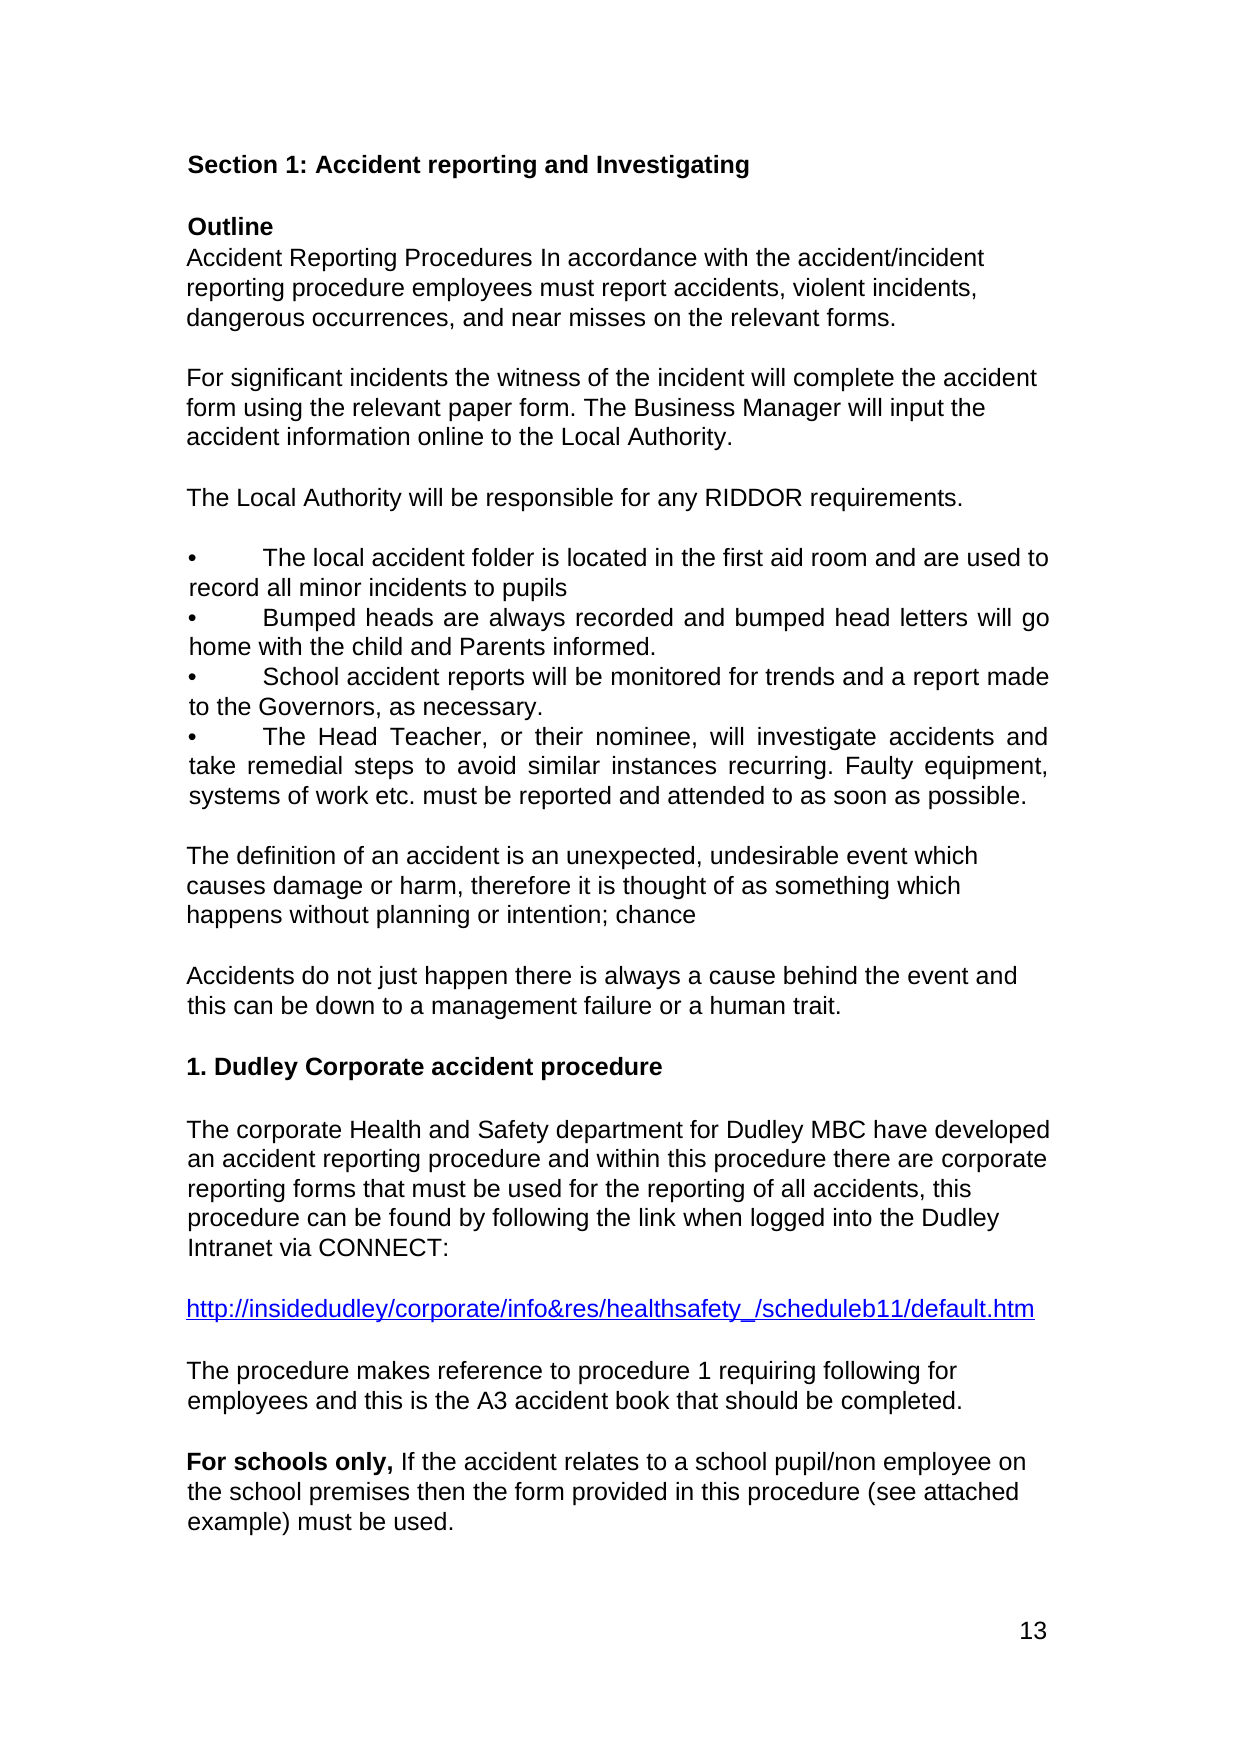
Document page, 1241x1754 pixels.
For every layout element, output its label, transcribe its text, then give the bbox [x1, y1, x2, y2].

text 1. Dudley Corporate accident procedure [186, 1052, 1154, 1081]
text Outline [187, 212, 1154, 241]
text For significant incidents the witness of the incident will complete the accident form using the relevant paper form. The Business Manager will input the accident information online to the Local Authority. [186, 363, 1041, 451]
text • Bumped heads are always recorded and bumped head letters will go home with the child and Parents informed. [188, 603, 1053, 661]
text For schools only, If the accident relates to a school pupil/non employee on the school premises then the form provided in this procedure (see attached example) must be used. [186, 1447, 1030, 1535]
text Accidents do not just happen there is always a cause behind the event and this can be down to a management failure or a human trait. [186, 961, 1022, 1020]
text The procedure makes reference to procedure 1 requiring following for employees and this is the A3 accident book that should be completed. [186, 1356, 967, 1415]
text 13 [1019, 1616, 1154, 1644]
text http://insidedudley/corporate/info&res/healthsafety_/scheduleb11/default.htm [186, 1294, 1154, 1323]
text The definition of an accident is an unexpected, undesirable event which causes damage or harm, therefore it is thought of as something which happens without planning or intention; chance [186, 841, 983, 929]
text • School accident reports will be monitored for trends and a report made to the Governors, as necessary. [188, 662, 1054, 720]
text Section 1: Accident reporting and Investigating [187, 150, 1154, 179]
text Accident Reporting Procedures In accordance with the accident/incident reporting procedure employees must report accidents, violent incidents, dangerous occurrences, and near misses on the relevant forms. [186, 243, 989, 331]
text The corporate Health and Safety department for Dudley MBC have developed an accident reporting procedure and within this procedure there are corporate reporting forms that must be used for the reporting of all accidents, this procedure can be found by following the link when logged into the Dudley Intranet via CONNECT: [186, 1114, 1054, 1262]
text The Local Authority will be responsible for any RIDDOR requirements. [186, 483, 1154, 511]
text • The Head Teacher, or their nominee, will investigate accidents and take remedial steps to avoid similar instances recurring. Faulty equipment, systems of work etc. must be reported and attended to as soon as possible. [188, 721, 1049, 809]
text • The local accident folder is located in the first aid room and are used to record all minor incidents to pupils [188, 543, 1053, 602]
